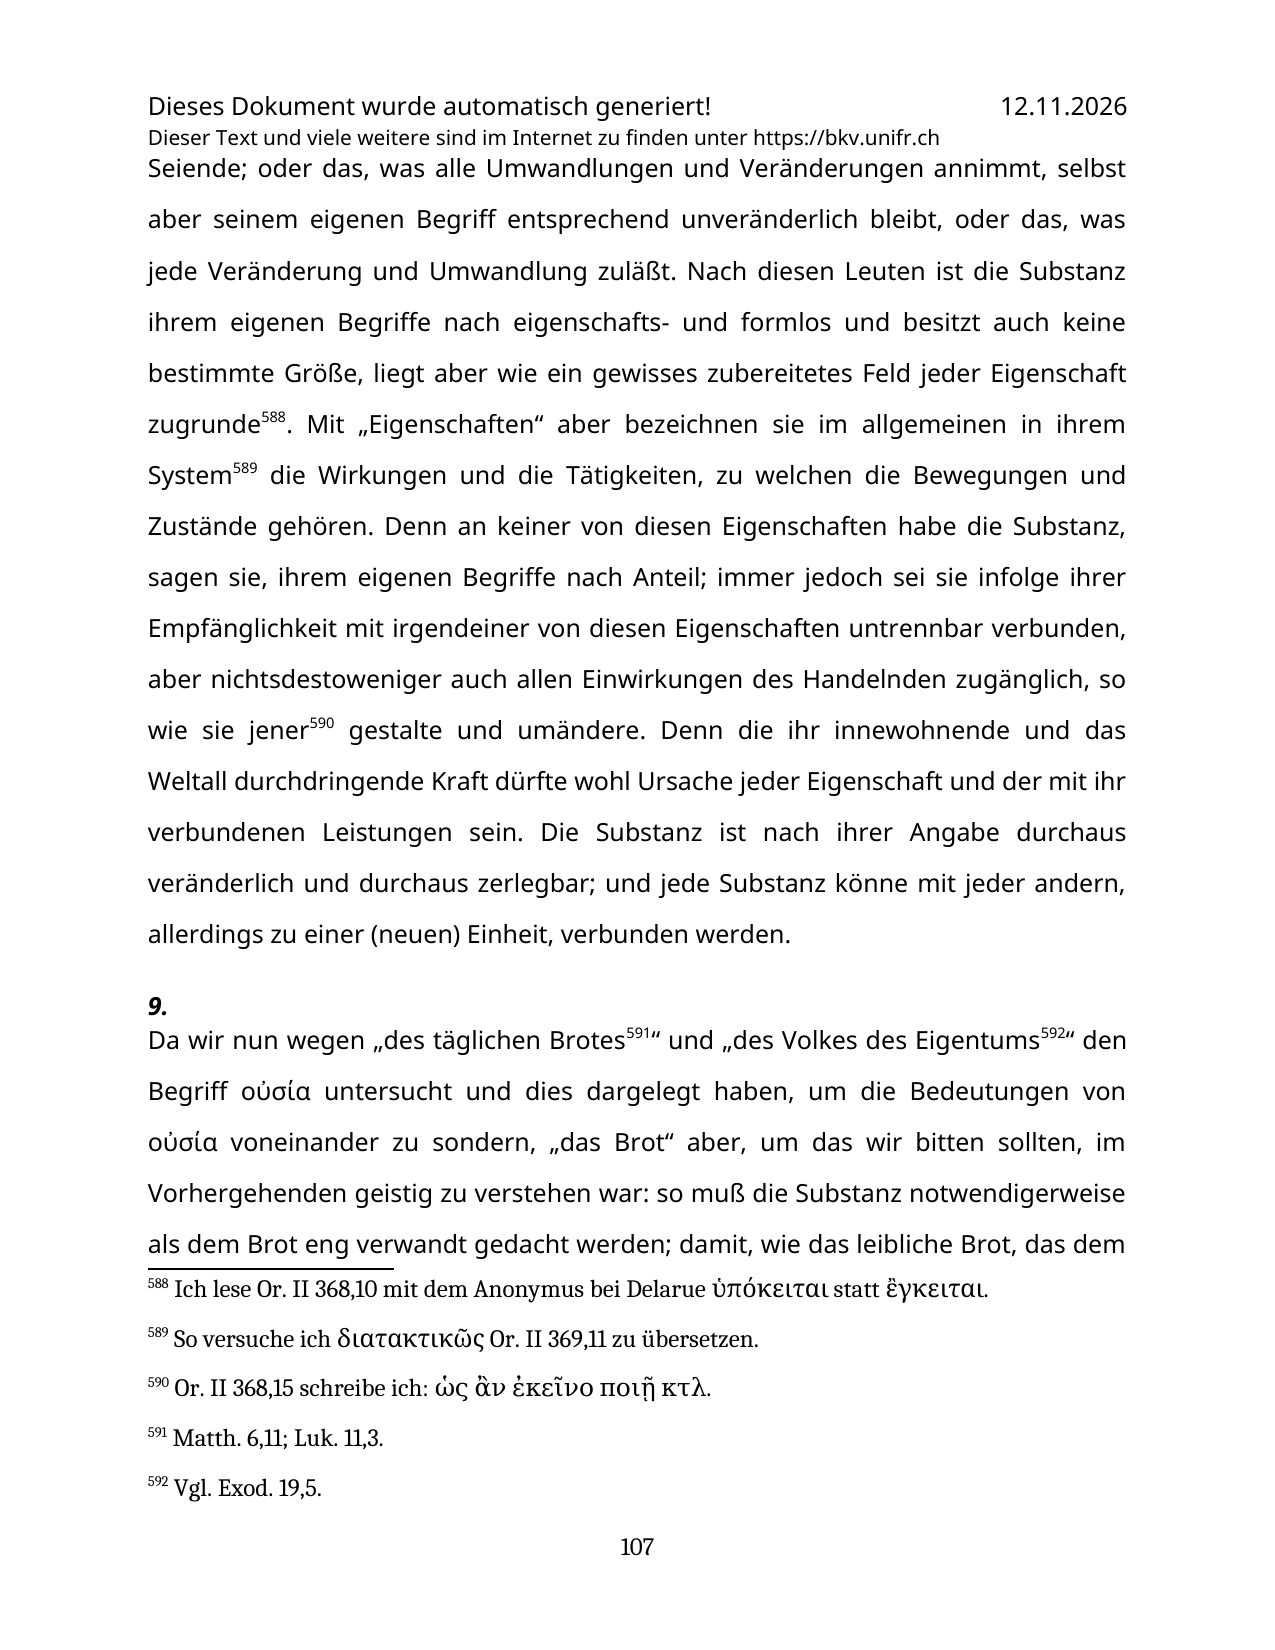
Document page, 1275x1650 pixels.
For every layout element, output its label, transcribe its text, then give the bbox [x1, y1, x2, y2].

subtitle 9. [148, 988, 1127, 1023]
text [148, 1023, 1127, 1261]
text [148, 151, 1127, 951]
